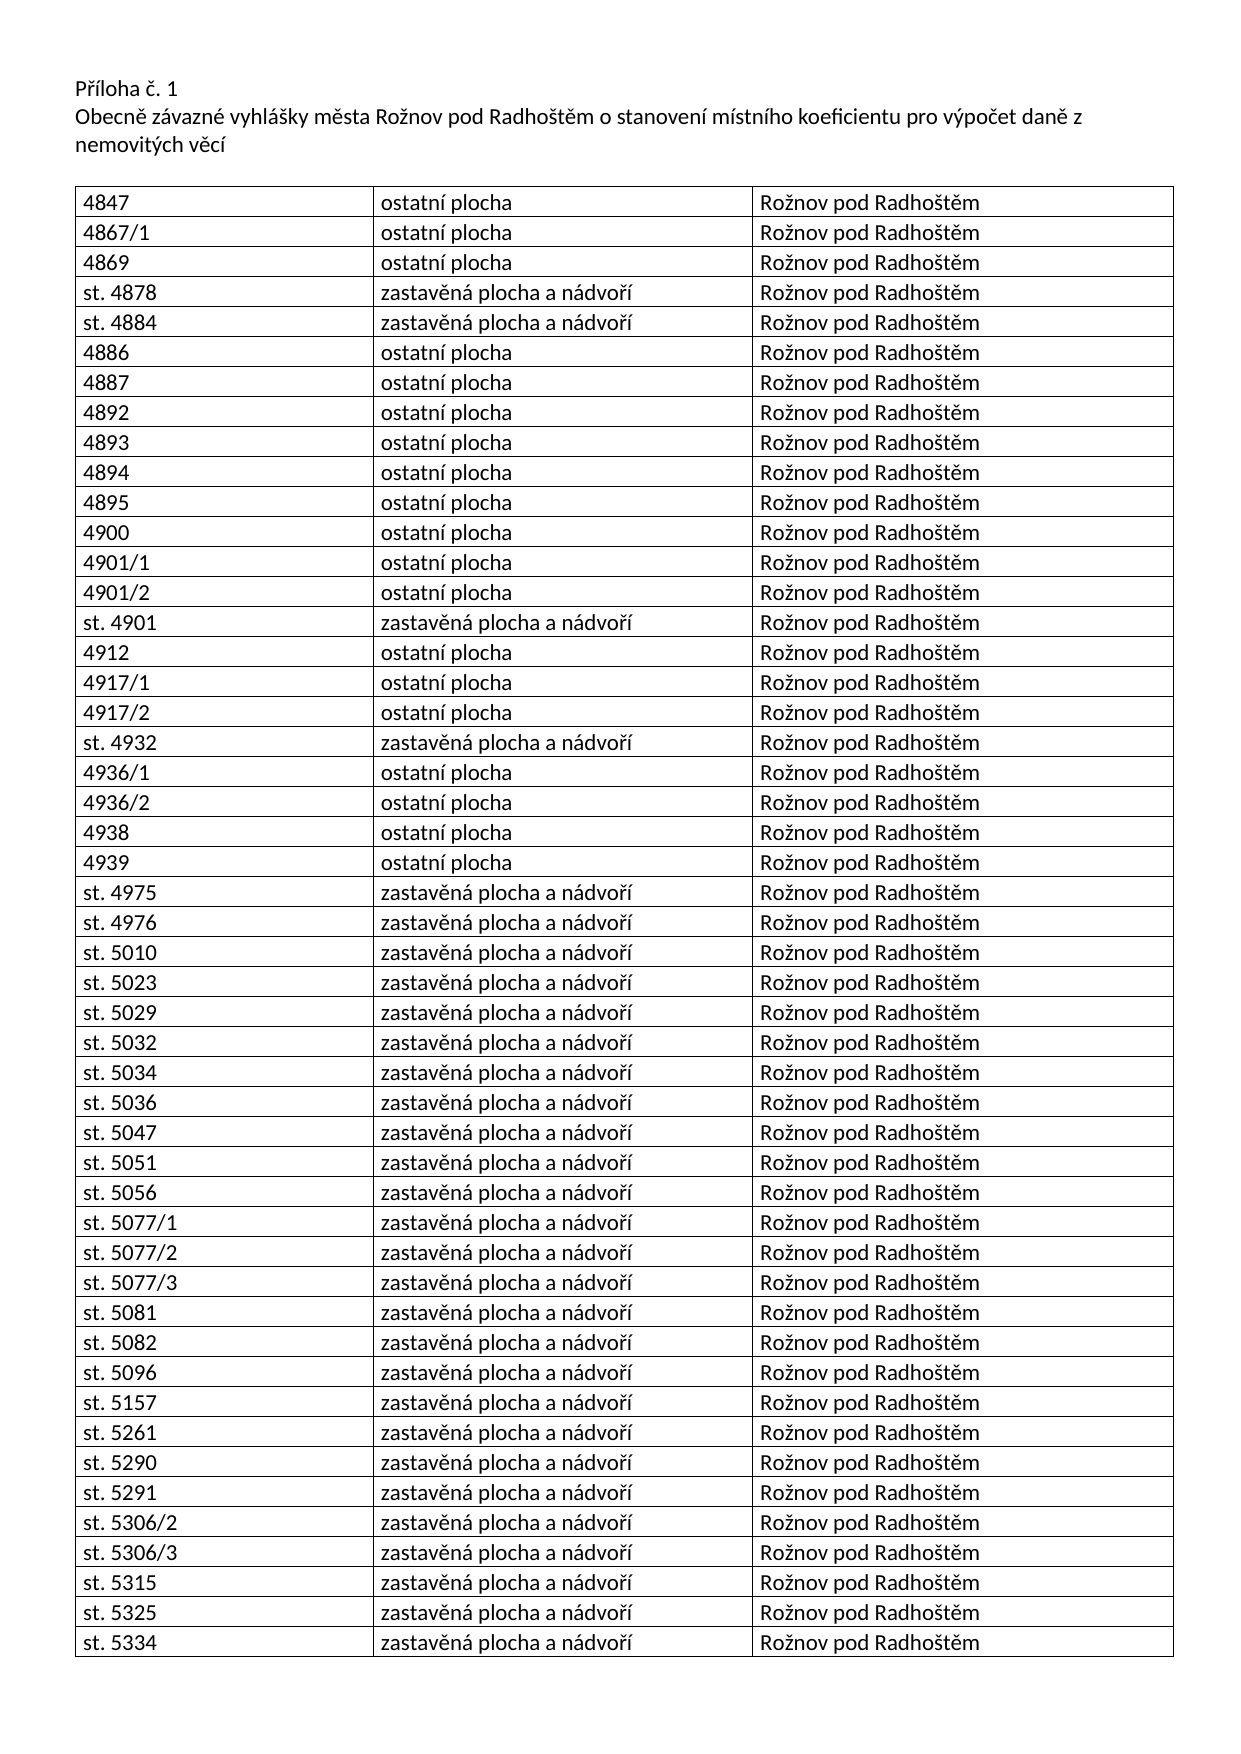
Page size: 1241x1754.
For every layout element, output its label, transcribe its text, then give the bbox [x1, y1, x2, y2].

table_cell st. 5056 [76, 1177, 373, 1206]
table_cell Rožnov pod Radhoštěm [753, 1477, 1173, 1506]
table_cell st. 5290 [76, 1447, 373, 1476]
table_cell Rožnov pod Radhoštěm [753, 757, 1173, 786]
table_cell zastavěná plocha a nádvoří [374, 1027, 752, 1056]
table_cell st. 4878 [76, 277, 373, 306]
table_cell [753, 1597, 1173, 1626]
table_cell zastavěná plocha a nádvoří [374, 937, 752, 966]
table_cell 4901/1 [76, 547, 373, 576]
table_cell Rožnov pod Radhoštěm [753, 787, 1173, 816]
table_cell st. 4884 [76, 307, 373, 336]
table_cell Rožnov pod Radhoštěm [753, 247, 1173, 276]
table_cell zastavěná plocha a nádvoří [374, 727, 752, 756]
table_cell st. 5082 [76, 1327, 373, 1356]
table_cell 4900 [76, 517, 373, 546]
table_cell Rožnov pod Radhoštěm [753, 487, 1173, 516]
table_cell Rožnov pod Radhoštěm [753, 667, 1173, 696]
table_cell Rožnov pod Radhoštěm [753, 1147, 1173, 1176]
table_cell zastavěná plocha a nádvoří [374, 997, 752, 1026]
table_cell ostatní plocha [374, 787, 752, 816]
table_cell Rožnov pod Radhoštěm [753, 727, 1173, 756]
table_cell st. 5306/2 [76, 1507, 373, 1536]
table_cell 4936/1 [76, 757, 373, 786]
table_cell Rožnov pod Radhoštěm [753, 1387, 1173, 1416]
table_cell zastavěná plocha a nádvoří [374, 1117, 752, 1146]
table_cell ostatní plocha [374, 817, 752, 846]
table_cell st. 4976 [76, 907, 373, 936]
table_cell st. 4901 [76, 607, 373, 636]
table_cell st. 5051 [76, 1147, 373, 1176]
table_cell ostatní plocha [374, 667, 752, 696]
table_cell zastavěná plocha a nádvoří [374, 1207, 752, 1236]
table_cell Rožnov pod Radhoštěm [753, 1057, 1173, 1086]
table_cell ostatní plocha [374, 577, 752, 606]
table_cell zastavěná plocha a nádvoří [374, 1537, 752, 1566]
table_cell Rožnov pod Radhoštěm [753, 1327, 1173, 1356]
table_cell zastavěná plocha a nádvoří [374, 967, 752, 996]
table_cell zastavěná plocha a nádvoří [374, 277, 752, 306]
table_cell ostatní plocha [374, 247, 752, 276]
table_cell 4901/2 [76, 577, 373, 606]
table_cell ostatní plocha [374, 637, 752, 666]
table_cell ostatní plocha [374, 487, 752, 516]
table_cell 4912 [76, 637, 373, 666]
table_cell zastavěná plocha a nádvoří [374, 877, 752, 906]
table_cell st. 5334 [76, 1627, 373, 1656]
table_cell Rožnov pod Radhoštěm [753, 367, 1173, 396]
table_cell zastavěná plocha a nádvoří [374, 307, 752, 336]
table_cell st. 5261 [76, 1417, 373, 1446]
table_cell zastavěná plocha a nádvoří [374, 1267, 752, 1296]
table_cell st. 5325 [76, 1597, 373, 1626]
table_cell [374, 1627, 752, 1656]
table_cell zastavěná plocha a nádvoří [374, 1507, 752, 1536]
table_cell zastavěná plocha a nádvoří [374, 1057, 752, 1086]
table_cell Rožnov pod Radhoštěm [753, 1357, 1173, 1386]
table_cell ostatní plocha [374, 847, 752, 876]
table_cell zastavěná plocha a nádvoří [374, 907, 752, 936]
table_cell Rožnov pod Radhoštěm [753, 1537, 1173, 1566]
table_cell Rožnov pod Radhoštěm [753, 877, 1173, 906]
table_cell Rožnov pod Radhoštěm [753, 427, 1173, 456]
table_cell Rožnov pod Radhoštěm [753, 577, 1173, 606]
table_cell Rožnov pod Radhoštěm [753, 307, 1173, 336]
table_cell st. 5023 [76, 967, 373, 996]
table_cell 4938 [76, 817, 373, 846]
table_cell zastavěná plocha a nádvoří [374, 1087, 752, 1116]
table_cell st. 5077/1 [76, 1207, 373, 1236]
table_cell Rožnov pod Radhoštěm [753, 847, 1173, 876]
table_cell ostatní plocha [374, 697, 752, 726]
table_cell Rožnov pod Radhoštěm [753, 1087, 1173, 1116]
table_cell ostatní plocha [374, 397, 752, 426]
table_cell 4936/2 [76, 787, 373, 816]
table_cell st. 5291 [76, 1477, 373, 1506]
table_cell st. 5077/2 [76, 1237, 373, 1266]
table_cell zastavěná plocha a nádvoří [374, 607, 752, 636]
table_cell 4894 [76, 457, 373, 486]
table_cell st. 5315 [76, 1567, 373, 1596]
table_cell ostatní plocha [374, 337, 752, 366]
table_cell Rožnov pod Radhoštěm [753, 1507, 1173, 1536]
table_cell zastavěná plocha a nádvoří [374, 1297, 752, 1326]
table_cell zastavěná plocha a nádvoří [374, 1567, 752, 1596]
table_cell Rožnov pod Radhoštěm [753, 517, 1173, 546]
table_cell Rožnov pod Radhoštěm [753, 1117, 1173, 1146]
table_cell Rožnov pod Radhoštěm [753, 907, 1173, 936]
table_cell Rožnov pod Radhoštěm [753, 1297, 1173, 1326]
table_cell ostatní plocha [374, 187, 752, 216]
table_cell zastavěná plocha a nádvoří [374, 1417, 752, 1446]
table_cell Rožnov pod Radhoštěm [753, 277, 1173, 306]
table_cell st. 4932 [76, 727, 373, 756]
table_cell Rožnov pod Radhoštěm [753, 1447, 1173, 1476]
table_cell zastavěná plocha a nádvoří [374, 1147, 752, 1176]
table_cell st. 5010 [76, 937, 373, 966]
table_cell zastavěná plocha a nádvoří [374, 1447, 752, 1476]
table_cell Rožnov pod Radhoštěm [753, 397, 1173, 426]
table_cell Rožnov pod Radhoštěm [753, 457, 1173, 486]
table_cell st. 5029 [76, 997, 373, 1026]
table_cell Rožnov pod Radhoštěm [753, 1567, 1173, 1596]
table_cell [374, 1597, 752, 1626]
table_cell st. 5077/3 [76, 1267, 373, 1296]
table_cell 4867/1 [76, 217, 373, 246]
table_cell 4939 [76, 847, 373, 876]
table_cell st. 5081 [76, 1297, 373, 1326]
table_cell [753, 187, 1173, 216]
table_cell Rožnov pod Radhoštěm [753, 697, 1173, 726]
table_cell ostatní plocha [374, 457, 752, 486]
table_cell 4892 [76, 397, 373, 426]
table_cell zastavěná plocha a nádvoří [374, 1387, 752, 1416]
table_cell 4847 [76, 187, 373, 216]
table_cell Rožnov pod Radhoštěm [753, 337, 1173, 366]
table_cell ostatní plocha [374, 547, 752, 576]
table_cell st. 4975 [76, 877, 373, 906]
table_cell Rožnov pod Radhoštěm [753, 217, 1173, 246]
table_cell zastavěná plocha a nádvoří [374, 1327, 752, 1356]
table_cell st. 5032 [76, 1027, 373, 1056]
table_cell zastavěná plocha a nádvoří [374, 1237, 752, 1266]
table_cell Rožnov pod Radhoštěm [753, 1027, 1173, 1056]
table_cell Rožnov pod Radhoštěm [753, 817, 1173, 846]
table_cell st. 5306/3 [76, 1537, 373, 1566]
table_cell 4869 [76, 247, 373, 276]
table_cell 4895 [76, 487, 373, 516]
table_cell 4917/1 [76, 667, 373, 696]
table_cell ostatní plocha [374, 217, 752, 246]
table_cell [753, 1627, 1173, 1656]
table_cell st. 5047 [76, 1117, 373, 1146]
table_cell 4893 [76, 427, 373, 456]
table_cell zastavěná plocha a nádvoří [374, 1357, 752, 1386]
table_cell 4886 [76, 337, 373, 366]
table_cell Rožnov pod Radhoštěm [753, 1207, 1173, 1236]
table_cell st. 5096 [76, 1357, 373, 1386]
table_cell Rožnov pod Radhoštěm [753, 607, 1173, 636]
table_cell zastavěná plocha a nádvoří [374, 1177, 752, 1206]
table_cell st. 5034 [76, 1057, 373, 1086]
table_cell Rožnov pod Radhoštěm [753, 1417, 1173, 1446]
table_cell Rožnov pod Radhoštěm [753, 937, 1173, 966]
table_cell zastavěná plocha a nádvoří [374, 1477, 752, 1506]
table_cell Rožnov pod Radhoštěm [753, 1177, 1173, 1206]
table_cell Rožnov pod Radhoštěm [753, 637, 1173, 666]
table_cell 4917/2 [76, 697, 373, 726]
table_cell ostatní plocha [374, 517, 752, 546]
table_cell ostatní plocha [374, 757, 752, 786]
table_cell st. 5036 [76, 1087, 373, 1116]
table_cell Rožnov pod Radhoštěm [753, 1237, 1173, 1266]
table_cell ostatní plocha [374, 427, 752, 456]
table_cell ostatní plocha [374, 367, 752, 396]
table_cell Rožnov pod Radhoštěm [753, 967, 1173, 996]
table_cell Rožnov pod Radhoštěm [753, 1267, 1173, 1296]
table_cell st. 5157 [76, 1387, 373, 1416]
table_cell 4887 [76, 367, 373, 396]
table_cell Rožnov pod Radhoštěm [753, 997, 1173, 1026]
table_cell Rožnov pod Radhoštěm [753, 547, 1173, 576]
